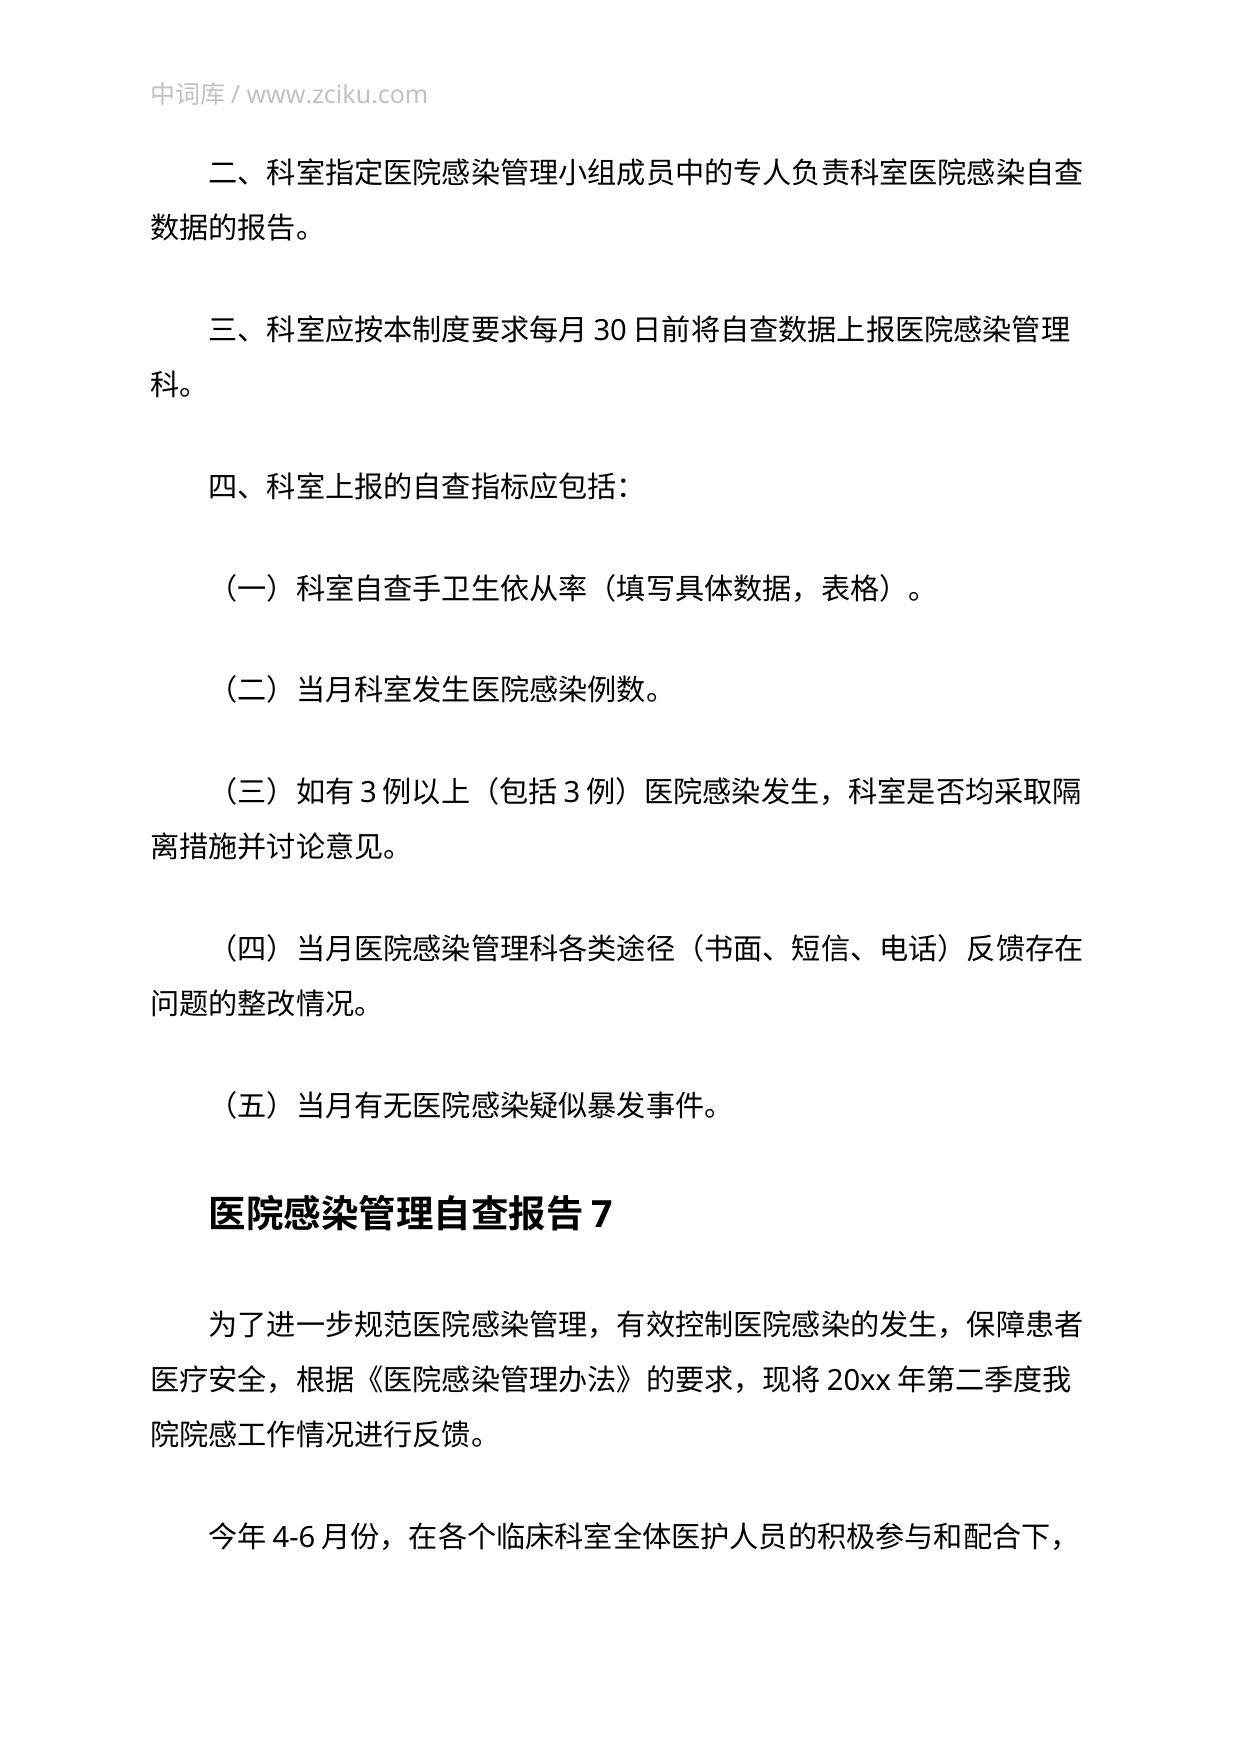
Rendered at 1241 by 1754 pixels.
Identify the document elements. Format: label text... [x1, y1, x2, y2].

text 医院感染管理自查报告7 [150, 1184, 1090, 1238]
text （三）如有3例以上（包括3例）医院感染发生，科室是否均采取隔离措施并讨论意见。 [150, 769, 1090, 866]
text （五）当月有无医院感染疑似暴发事件。 [150, 1082, 1090, 1124]
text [150, 1513, 1090, 1556]
text 三、科室应按本制度要求每月30日前将自查数据上报医院感染管理科。 [150, 307, 1090, 404]
text 为了进一步规范医院感染管理，有效控制医院感染的发生，保障患者医疗安全，根据《医院感染管理办法》的要求，现将20xx年第二季度我院院感工作情况进行反馈。 [150, 1302, 1090, 1454]
text （二）当月科室发生医院感染例数。 [150, 667, 1090, 709]
text 四、科室上报的自查指标应包括： [150, 463, 1090, 506]
text （一）科室自查手卫生依从率（填写具体数据，表格）。 [150, 565, 1090, 607]
text 二、科室指定医院感染管理小组成员中的专人负责科室医院感染自查数据的报告。 [150, 150, 1090, 247]
text （四）当月医院感染管理科各类途径（书面、短信、电话）反馈存在问题的整改情况。 [150, 926, 1090, 1023]
